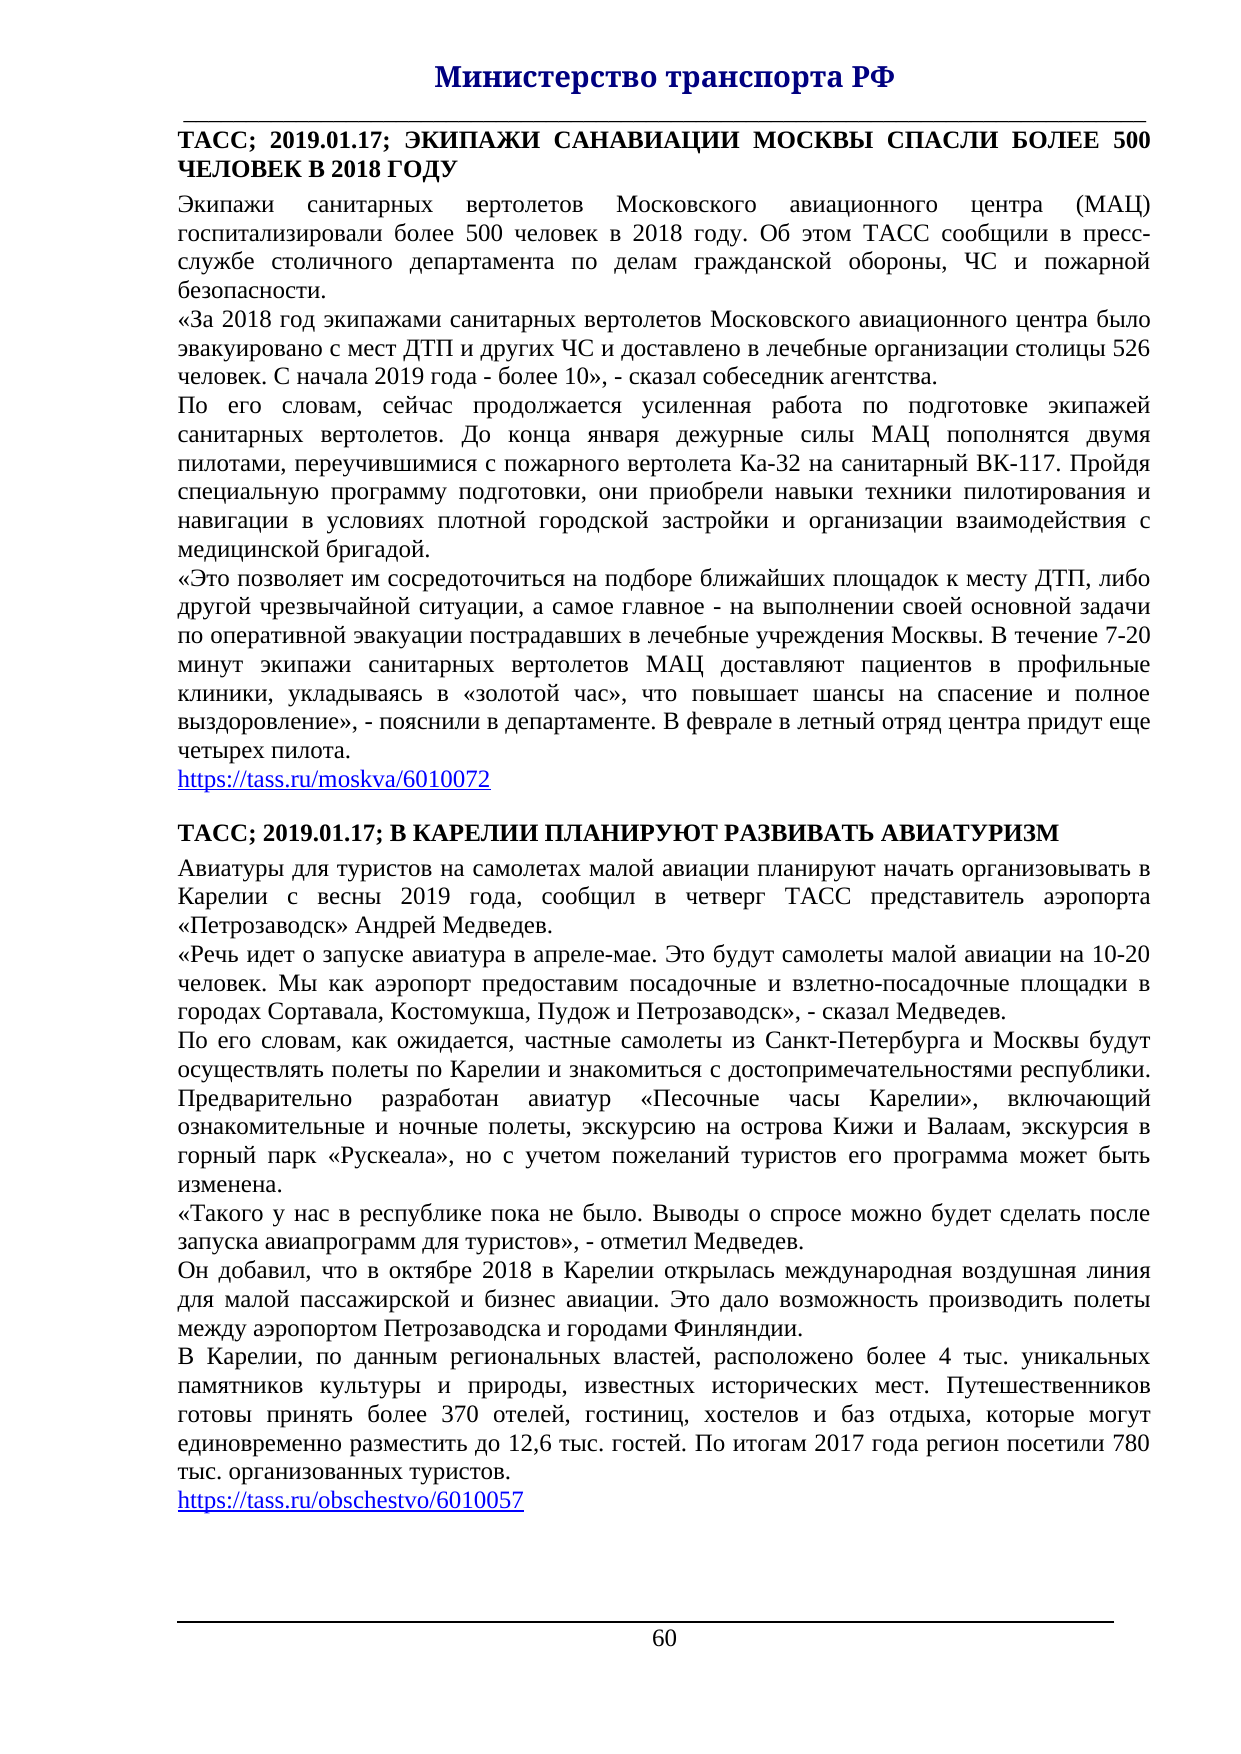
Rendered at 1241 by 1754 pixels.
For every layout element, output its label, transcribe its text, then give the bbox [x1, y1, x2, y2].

text «За 2018 год экипажами санитарных вертолетов Московского авиационного центра было эвакуировано с мест ДТП и других ЧС и доставлено в лечебные организации столицы 526 человек. С начала 2019 года - более 10», - сказал собеседник агентства. [177, 304, 1152, 390]
text https://tass.ru/moskva/6010072 [177, 764, 1152, 793]
text «Речь идет о запуске авиатура в апреле-мае. Это будут самолеты малой авиации на 10-20 человек. Мы как аэропорт предоставим посадочные и взлетно-посадочные площадки в городах Сортавала, Костомукша, Пудож и Петрозаводск», - сказал Медведев. [177, 939, 1152, 1025]
text Он добавил, что в октябре 2018 в Карелии открылась международная воздушная линия для малой пассажирской и бизнес авиации. Это дало возможность производить полеты между аэропортом Петрозаводска и городами Финляндии. [177, 1255, 1152, 1341]
text По его словам, как ожидается, частные самолеты из Санкт-Петербурга и Москвы будут осуществлять полеты по Карелии и знакомиться с достопримечательностями республики. Предварительно разработан авиатур «Песочные часы Карелии», включающий ознакомительные и ночные полеты, экскурсию на острова Кижи и Валаам, экскурсия в горный парк «Рускеала», но с учетом пожеланий туристов его программа может быть изменена. [177, 1025, 1152, 1198]
text По его словам, сейчас продолжается усиленная работа по подготовке экипажей санитарных вертолетов. До конца января дежурные силы МАЦ пополнятся двумя пилотами, переучившимися с пожарного вертолета Ка-32 на санитарный ВК-117. Пройдя специальную программу подготовки, они приобрели навыки техники пилотирования и навигации в условиях плотной городской застройки и организации взаимодействия с медицинской бригадой. [177, 390, 1152, 563]
text Авиатуры для туристов на самолетах малой авиации планируют начать организовывать в Карелии с весны 2019 года, сообщил в четверг ТАСС представитель аэропорта «Петрозаводск» Андрей Медведев. [177, 853, 1152, 939]
text В Карелии, по данным региональных властей, расположено более 4 тыс. уникальных памятников культуры и природы, известных исторических мест. Путешественников готовы принять более 370 отелей, гостиниц, хостелов и баз отдыха, которые могут единовременно разместить до 12,6 тыс. гостей. По итогам 2017 года регион посетили 780 тыс. организованных туристов. [177, 1341, 1152, 1485]
subtitle ТАСС; 2019.01.17; В КАРЕЛИИ ПЛАНИРУЮТ РАЗВИВАТЬ АВИАТУРИЗМ [177, 818, 1152, 846]
text https://tass.ru/obschestvo/6010057 [177, 1485, 1152, 1514]
subtitle ТАСС; 2019.01.17; ЭКИПАЖИ САНАВИАЦИИ МОСКВЫ СПАСЛИ БОЛЕЕ 500 ЧЕЛОВЕК В 2018 ГОДУ [177, 125, 1152, 183]
text Экипажи санитарных вертолетов Московского авиационного центра (МАЦ) госпитализировали более 500 человек в 2018 году. Об этом ТАСС сообщили в пресс-службе столичного департамента по делам гражданской обороны, ЧС и пожарной безопасности. [177, 189, 1152, 304]
text «Это позволяет им сосредоточиться на подборе ближайших площадок к месту ДТП, либо другой чрезвычайной ситуации, а самое главное - на выполнении своей основной задачи по оперативной эвакуации пострадавших в лечебные учреждения Москвы. В течение 7-20 минут экипажи санитарных вертолетов МАЦ доставляют пациентов в профильные клиники, укладываясь в «золотой час», что повышает шансы на спасение и полное выздоровление», - пояснили в департаменте. В феврале в летный отряд центра придут еще четырех пилота. [177, 563, 1152, 764]
text «Такого у нас в республике пока не было. Выводы о спросе можно будет сделать после запуска авиапрограмм для туристов», - отметил Медведев. [177, 1198, 1152, 1255]
